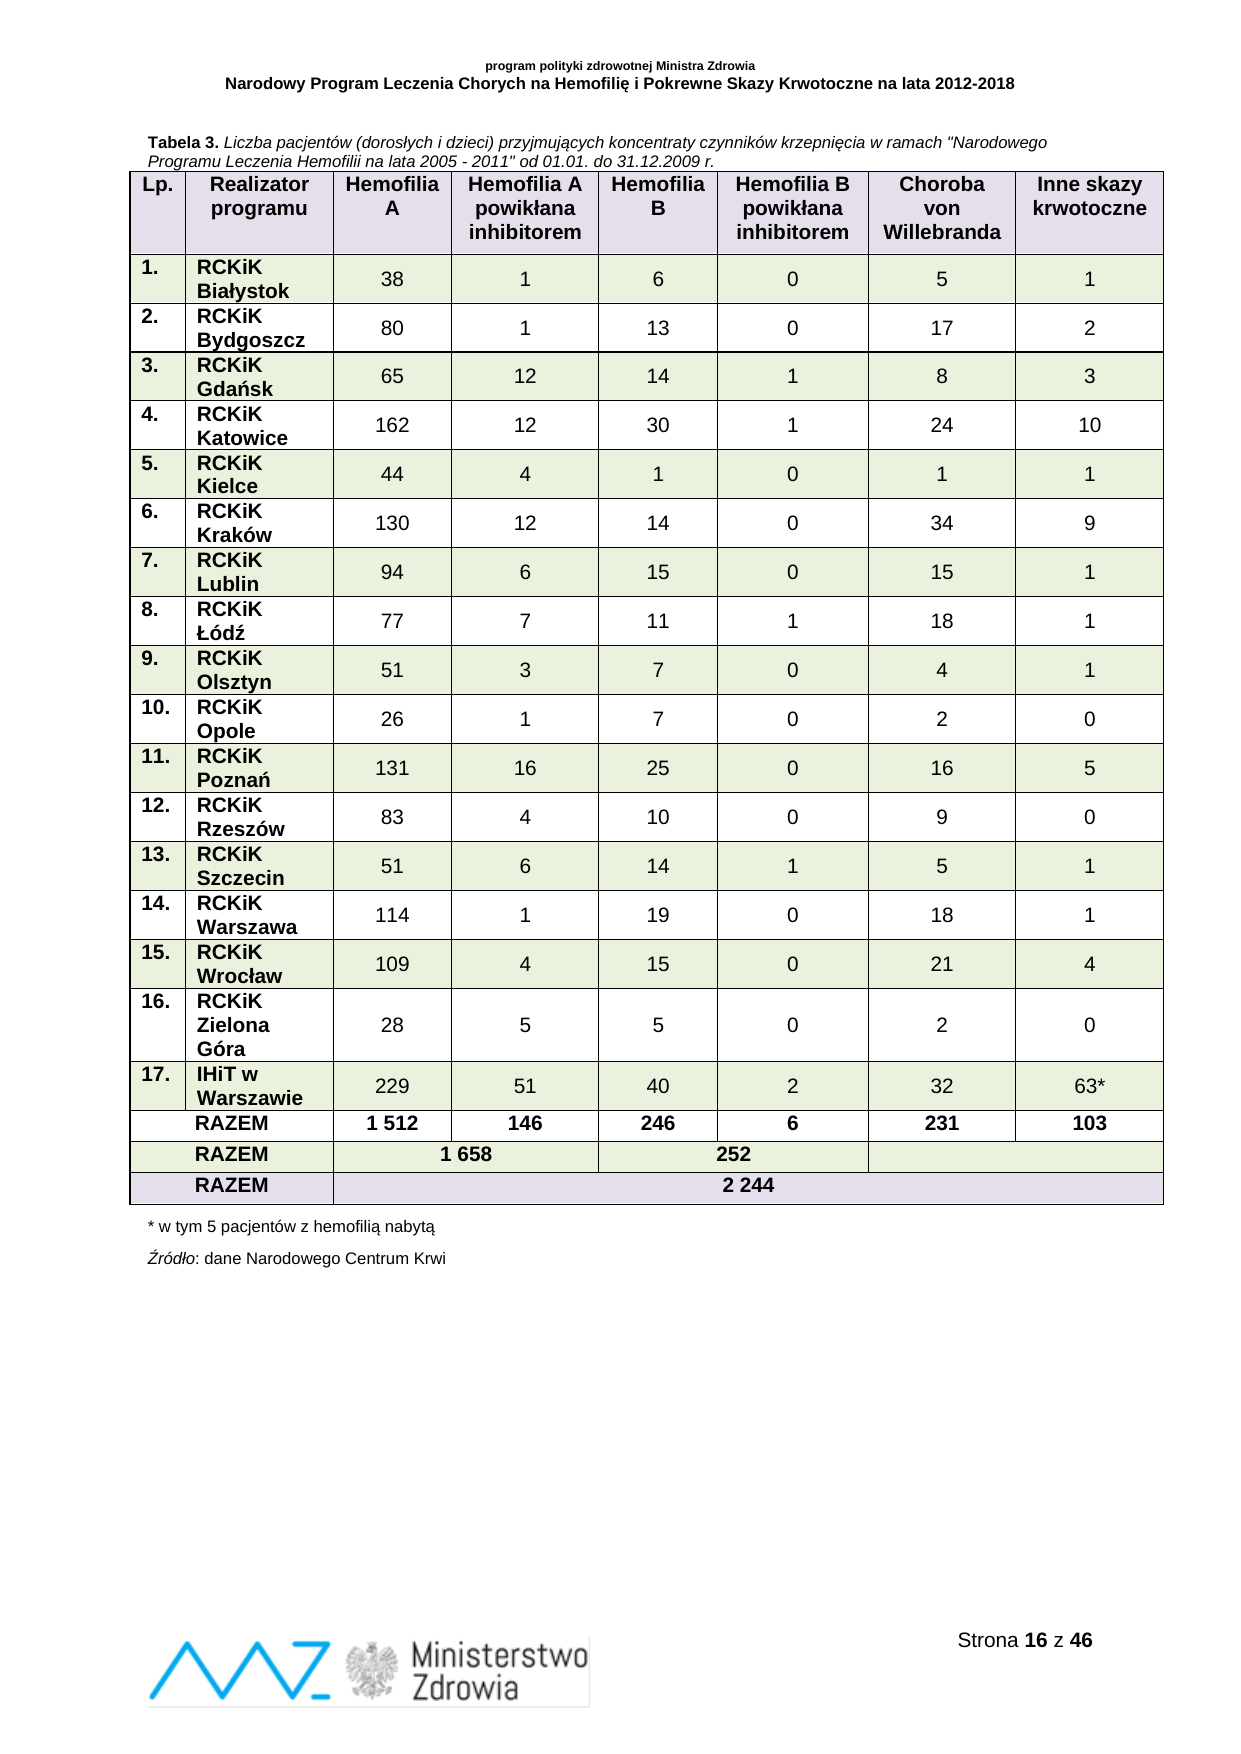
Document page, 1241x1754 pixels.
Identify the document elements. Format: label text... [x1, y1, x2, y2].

table_cell 3. [131, 353, 185, 400]
table_cell 12. [131, 793, 185, 841]
table_cell 5 [869, 842, 1015, 890]
table_cell 2 244 [334, 1173, 1163, 1203]
table_cell RCKiK Opole [186, 695, 333, 743]
table_cell 9 [869, 793, 1015, 841]
table_cell RCKiK Wrocław [186, 940, 333, 988]
table_cell RCKiK Katowice [186, 401, 333, 449]
table_cell 17. [131, 1062, 185, 1110]
table_cell 10 [599, 793, 717, 841]
table_cell 44 [334, 450, 451, 498]
table_cell 0 [718, 499, 868, 547]
table_cell 1. [131, 255, 185, 302]
table_cell 0 [718, 450, 868, 498]
table_cell 3 [1016, 353, 1163, 400]
table_cell 246 [599, 1111, 717, 1141]
table_cell 80 [334, 304, 451, 351]
table_cell 1 [1016, 548, 1163, 596]
table_cell 3 [452, 646, 598, 694]
table_cell 18 [869, 891, 1015, 939]
table_cell RCKiK Lublin [186, 548, 333, 596]
table_cell 131 [334, 744, 451, 792]
table_cell 51 [334, 842, 451, 890]
table_cell 15 [599, 940, 717, 988]
table_cell 7 [599, 646, 717, 694]
table_cell 1 [869, 450, 1015, 498]
table_cell 1 [1016, 450, 1163, 498]
table_cell 5. [131, 450, 185, 498]
table_cell 4 [452, 793, 598, 841]
table_cell 40 [599, 1062, 717, 1110]
table_header Lp. [131, 172, 185, 253]
table_cell 10. [131, 695, 185, 743]
table_cell RAZEM [131, 1173, 333, 1203]
table_header Hemofilia B powikłana inhibitorem [718, 172, 868, 253]
table_header Hemofilia A powikłana inhibitorem [452, 172, 598, 253]
table_cell 14. [131, 891, 185, 939]
table_cell 8. [131, 597, 185, 645]
table_cell 12 [452, 401, 598, 449]
table_cell 14 [599, 842, 717, 890]
table_cell 9. [131, 646, 185, 694]
table_cell IHiT w Warszawie [186, 1062, 333, 1110]
table_cell 2 [869, 989, 1015, 1061]
table_cell 114 [334, 891, 451, 939]
table_cell 231 [869, 1111, 1015, 1141]
table_cell 19 [599, 891, 717, 939]
table_cell 6. [131, 499, 185, 547]
table_cell RCKiK Szczecin [186, 842, 333, 890]
table_cell 6 [452, 548, 598, 596]
table_cell RCKiK Kielce [186, 450, 333, 498]
table_cell 4. [131, 401, 185, 449]
table_cell RCKiK Kraków [186, 499, 333, 547]
table_cell 0 [1016, 695, 1163, 743]
table_cell RCKiK Łódź [186, 597, 333, 645]
table_cell RCKiK Olsztyn [186, 646, 333, 694]
table_cell 252 [599, 1142, 868, 1172]
table_cell 1 [599, 450, 717, 498]
table_cell 16 [869, 744, 1015, 792]
table_cell 14 [599, 353, 717, 400]
table_cell RCKiK Poznań [186, 744, 333, 792]
table_cell 4 [452, 450, 598, 498]
table_cell 130 [334, 499, 451, 547]
table_cell 1 [1016, 646, 1163, 694]
table_cell 15. [131, 940, 185, 988]
table_cell 162 [334, 401, 451, 449]
table_cell 1 [718, 842, 868, 890]
table_cell 38 [334, 255, 451, 302]
table_cell 8 [869, 353, 1015, 400]
picture [148, 1637, 591, 1709]
table_cell 1 [1016, 891, 1163, 939]
table_cell 1 [1016, 597, 1163, 645]
table_cell 15 [599, 548, 717, 596]
table_cell 1 [452, 695, 598, 743]
table_cell 4 [452, 940, 598, 988]
table_cell 1 [718, 401, 868, 449]
table_cell 0 [718, 744, 868, 792]
table_cell 11 [599, 597, 717, 645]
table_header Hemofilia B [599, 172, 717, 253]
table_cell 0 [1016, 793, 1163, 841]
table_cell 2. [131, 304, 185, 351]
table_cell 6 [599, 255, 717, 302]
table_cell 0 [718, 695, 868, 743]
table_cell 1 [452, 891, 598, 939]
table_cell 4 [1016, 940, 1163, 988]
table_cell 26 [334, 695, 451, 743]
table_cell 7. [131, 548, 185, 596]
table_cell 1 [718, 597, 868, 645]
table_cell 13 [599, 304, 717, 351]
table_cell 2 [869, 695, 1015, 743]
table_cell RCKiK Zielona Góra [186, 989, 333, 1061]
table_cell 146 [452, 1111, 598, 1141]
table_cell 7 [599, 695, 717, 743]
table_cell 0 [718, 793, 868, 841]
table_header Hemofilia A [334, 172, 451, 253]
table_cell 2 [718, 1062, 868, 1110]
table_cell 2 [1016, 304, 1163, 351]
table_cell 25 [599, 744, 717, 792]
table_cell 229 [334, 1062, 451, 1110]
table_cell 94 [334, 548, 451, 596]
table_cell 6 [452, 842, 598, 890]
table_header Inne skazy krwotoczne [1016, 172, 1163, 253]
table_header Choroba von Willebranda [869, 172, 1015, 253]
table_cell 5 [1016, 744, 1163, 792]
table_cell 1 [1016, 255, 1163, 302]
table_cell 34 [869, 499, 1015, 547]
table_cell 32 [869, 1062, 1015, 1110]
table_cell 109 [334, 940, 451, 988]
table_cell RAZEM [131, 1111, 333, 1141]
text * w tym 5 pacjentów z hemofilią nabytą [148, 1217, 1092, 1236]
table_cell 28 [334, 989, 451, 1061]
table_cell [869, 1142, 1163, 1172]
table_header Realizator programu [186, 172, 333, 253]
table_cell 0 [1016, 989, 1163, 1061]
table_cell 0 [718, 646, 868, 694]
table_cell 63* [1016, 1062, 1163, 1110]
table_cell 0 [718, 304, 868, 351]
table_cell 7 [452, 597, 598, 645]
table_cell 0 [718, 891, 868, 939]
table_cell 13. [131, 842, 185, 890]
table_cell 51 [334, 646, 451, 694]
table_cell 65 [334, 353, 451, 400]
table_cell RCKiK Warszawa [186, 891, 333, 939]
text Tabela 3. Liczba pacjentów (dorosłych i dzieci) przyjmujących koncentraty czynników krzepnięcia w ramach "Narodowego Programu Leczenia Hemofilii na lata 2005 - 2011" od 01.01. do 31.12.2009 r. [148, 133, 1092, 171]
table_cell 17 [869, 304, 1015, 351]
table_cell 103 [1016, 1111, 1163, 1141]
text Źródło: dane Narodowego Centrum Krwi [148, 1249, 1092, 1268]
table_cell 83 [334, 793, 451, 841]
table_cell 15 [869, 548, 1015, 596]
table_cell RCKiK Bydgoszcz [186, 304, 333, 351]
table_cell 12 [452, 499, 598, 547]
table_cell 1 [1016, 842, 1163, 890]
table_cell 1 658 [334, 1142, 598, 1172]
table_cell RAZEM [131, 1142, 333, 1172]
table_cell RCKiK Białystok [186, 255, 333, 302]
table_cell 1 [718, 353, 868, 400]
table_cell 77 [334, 597, 451, 645]
table_cell 18 [869, 597, 1015, 645]
table_cell 1 512 [334, 1111, 451, 1141]
table_cell 24 [869, 401, 1015, 449]
table_cell 0 [718, 548, 868, 596]
table_cell 10 [1016, 401, 1163, 449]
table_cell 21 [869, 940, 1015, 988]
table_cell 6 [718, 1111, 868, 1141]
table_cell 4 [869, 646, 1015, 694]
table_cell 0 [718, 255, 868, 302]
table_cell 1 [452, 304, 598, 351]
table_cell 14 [599, 499, 717, 547]
table_cell 0 [718, 940, 868, 988]
table_cell 5 [869, 255, 1015, 302]
table_cell 5 [599, 989, 717, 1061]
table_cell RCKiK Gdańsk [186, 353, 333, 400]
table_cell 30 [599, 401, 717, 449]
table_cell RCKiK Rzeszów [186, 793, 333, 841]
table_cell 0 [718, 989, 868, 1061]
table_cell 12 [452, 353, 598, 400]
table_cell 16. [131, 989, 185, 1061]
table_cell 9 [1016, 499, 1163, 547]
table_cell 51 [452, 1062, 598, 1110]
table_cell 11. [131, 744, 185, 792]
table_cell 16 [452, 744, 598, 792]
table_cell 5 [452, 989, 598, 1061]
table_cell 1 [452, 255, 598, 302]
